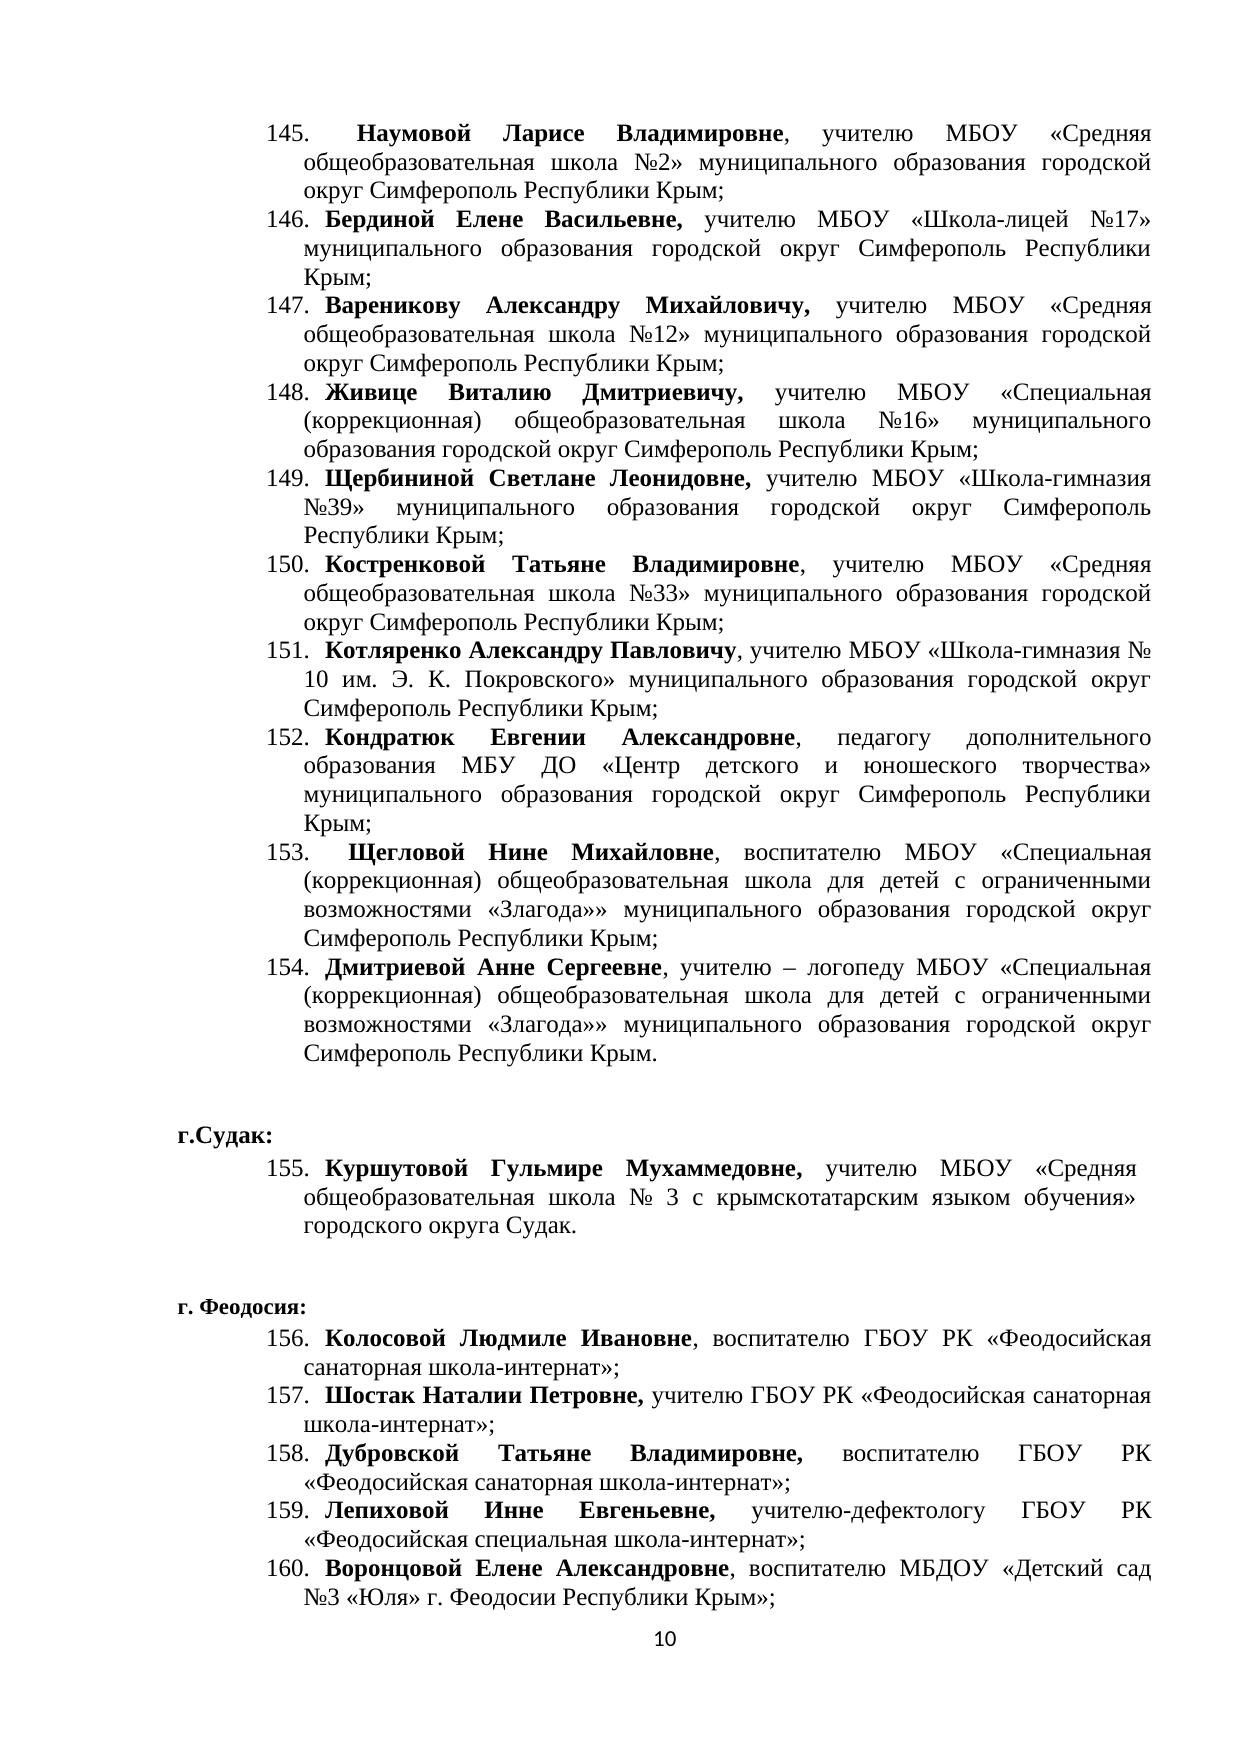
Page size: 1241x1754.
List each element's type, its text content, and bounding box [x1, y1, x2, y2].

list Воронцовой Елене Александровне, воспитателю МБДОУ «Детский сад №3 «Юля» г. Феодосии Республики Крым»; [266, 1553, 1152, 1611]
list Колосовой Людмиле Ивановне, воспитателю ГБОУ РК «Феодосийская санаторная школа-интернат»; [266, 1323, 1152, 1381]
list Щегловой Нине Михайловне, воспитателю МБОУ «Специальная (коррекционная) общеобразовательная школа для детей с ограниченными возможностями «Злагода»» муниципального образования городской округ Симферополь Республики Крым; [266, 837, 1152, 952]
list Кондратюк Евгении Александровне, педагогу дополнительного образования МБУ ДО «Центр детского и юношеского творчества» муниципального образования городской округ Симферополь Республики Крым; [266, 722, 1152, 837]
list Дмитриевой Анне Сергеевне, учителю – логопеду МБОУ «Специальная (коррекционная) общеобразовательная школа для детей с ограниченными возможностями «Злагода»» муниципального образования городской округ Симферополь Республики Крым. [266, 952, 1152, 1067]
list Живице Виталию Дмитриевичу, учителю МБОУ «Специальная (коррекционная) общеобразовательная школа №16» муниципального образования городской округ Симферополь Республики Крым; [266, 377, 1152, 463]
text г. Феодосия: [177, 1293, 1137, 1319]
list Дубровской Татьяне Владимировне, воспитателю ГБОУ РК «Феодосийская санаторная школа-интернат»; [266, 1438, 1152, 1496]
list Лепиховой Инне Евгеньевне, учителю-дефектологу ГБОУ РК «Феодосийская специальная школа-интернат»; [266, 1496, 1152, 1553]
list Бердиной Елене Васильевне, учителю МБОУ «Школа-лицей №17» муниципального образования городской округ Симферополь Республики Крым; [266, 204, 1152, 291]
list Вареникову Александру Михайловичу, учителю МБОУ «Средняя общеобразовательная школа №12» муниципального образования городской округ Симферополь Республики Крым; [266, 291, 1152, 377]
list Куршутовой Гульмире Мухаммедовне, учителю МБОУ «Средняя общеобразовательная школа № 3 с крымскотатарским языком обучения» городского округа Судак. [266, 1153, 1137, 1239]
text г.Судак: [177, 1120, 1137, 1149]
list Наумовой Ларисе Владимировне, учителю МБОУ «Средняя общеобразовательная школа №2» муниципального образования городской округ Симферополь Республики Крым; [266, 118, 1152, 204]
list Шостак Наталии Петровне, учителю ГБОУ РК «Феодосийская санаторная школа-интернат»; [266, 1381, 1152, 1438]
list Костренковой Татьяне Владимировне, учителю МБОУ «Средняя общеобразовательная школа №33» муниципального образования городской округ Симферополь Республики Крым; [266, 549, 1152, 636]
list Щербининой Светлане Леонидовне, учителю МБОУ «Школа-гимназия №39» муниципального образования городской округ Симферополь Республики Крым; [266, 463, 1152, 549]
list Котляренко Александру Павловичу, учителю МБОУ «Школа-гимназия № 10 им. Э. К. Покровского» муниципального образования городской округ Симферополь Республики Крым; [266, 636, 1152, 722]
